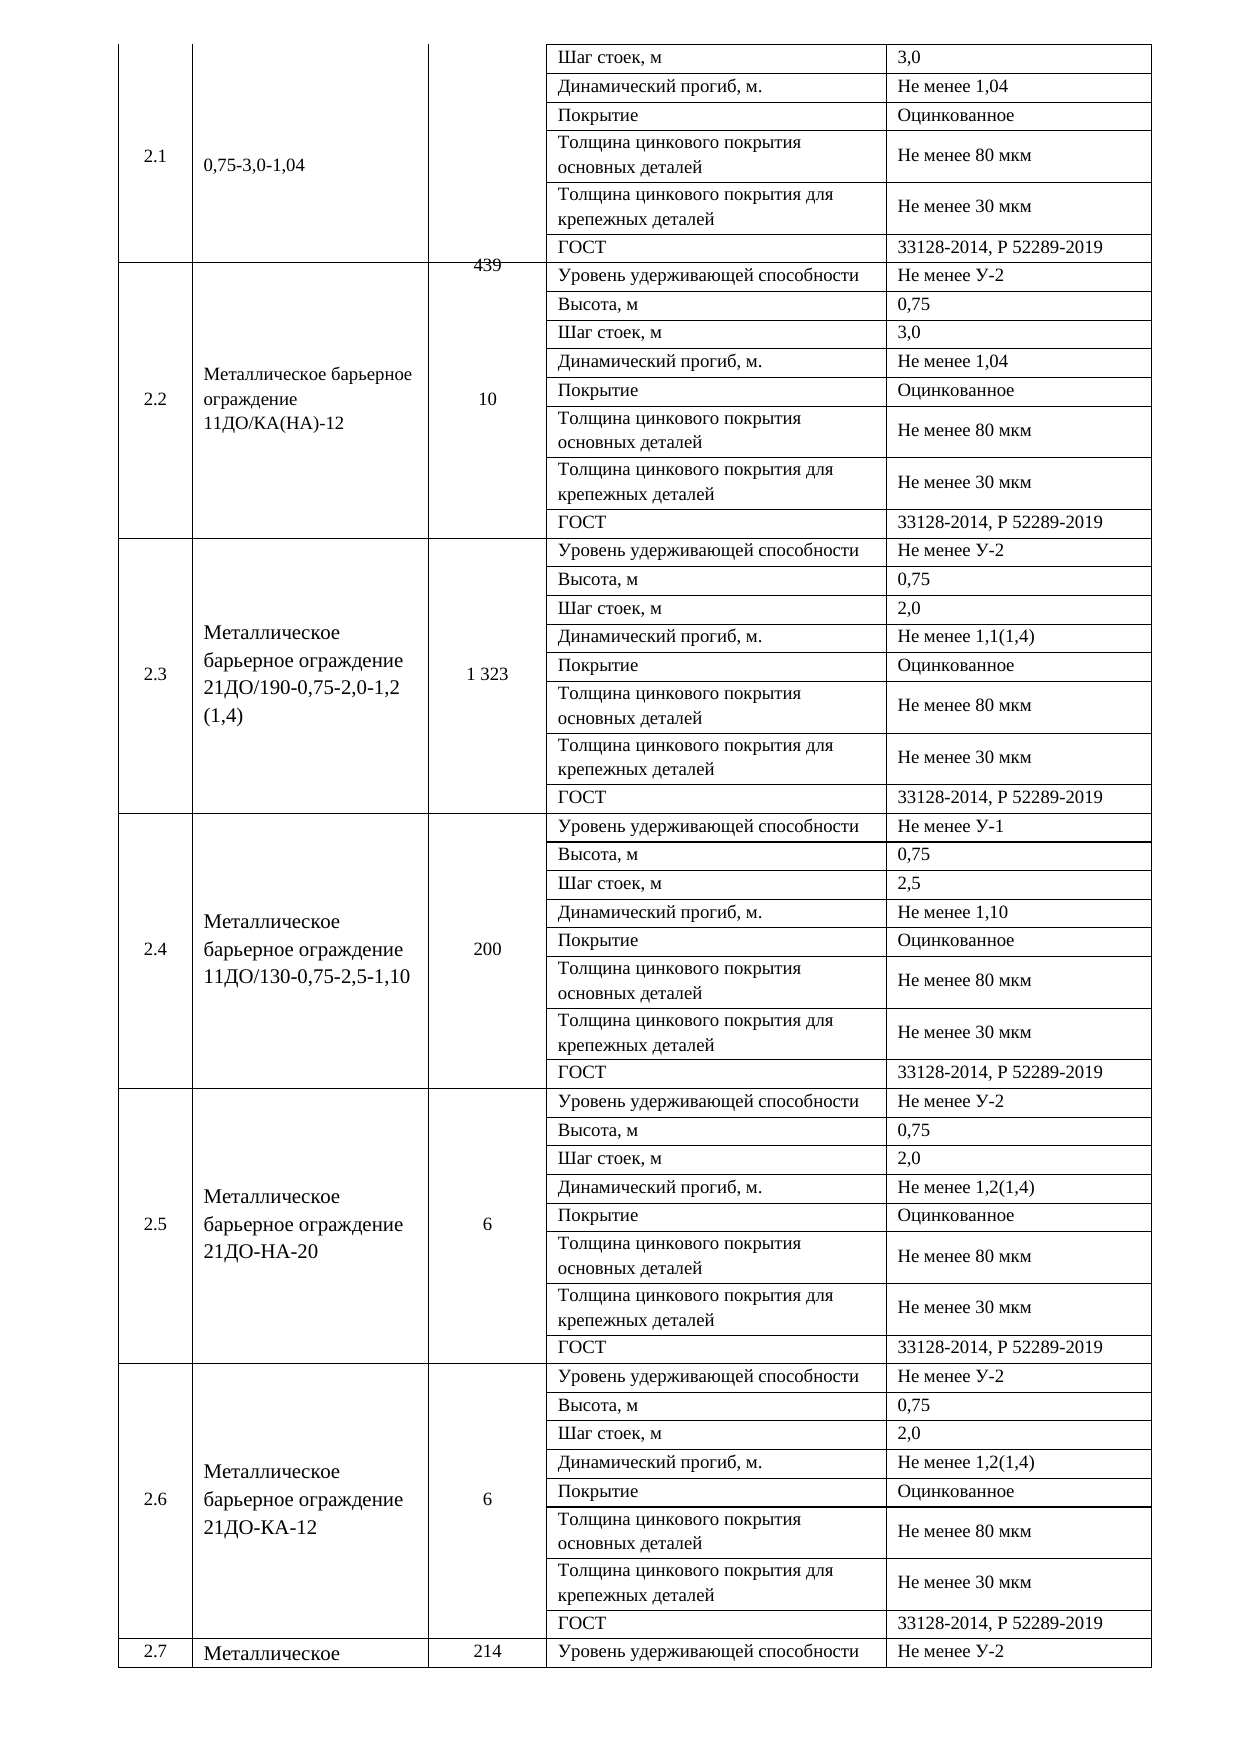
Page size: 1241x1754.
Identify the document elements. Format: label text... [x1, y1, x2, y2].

table_cell Не менее У-2 [887, 1089, 1151, 1117]
table_cell 33128-2014, Р 52289-2019 [887, 235, 1151, 262]
table_cell Высота, м [547, 567, 886, 595]
table_cell 0,75 [887, 567, 1151, 595]
table_cell Не менее 80 мкм [887, 407, 1151, 457]
table_cell Не менее 1,1(1,4) [887, 625, 1151, 652]
table_cell Не менее 80 мкм [887, 131, 1151, 182]
table_cell Динамический прогиб, м. [547, 900, 886, 927]
table_cell Толщина цинкового покрытия основных деталей [547, 1232, 886, 1283]
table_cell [547, 1559, 886, 1610]
table_cell 33128-2014, Р 52289-2019 [887, 785, 1151, 813]
table_cell Не менее 1,2(1,4) [887, 1450, 1151, 1478]
table_cell Металлическое барьерное ограждение 21ДО-КА-12 [193, 1364, 428, 1638]
table_cell ГОСТ [547, 235, 886, 262]
table_cell Высота, м [547, 1118, 886, 1145]
table_cell Оцинкованное [887, 1204, 1151, 1231]
table_cell Толщина цинкового покрытия основных деталей [547, 407, 886, 457]
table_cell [193, 1639, 428, 1667]
table_cell Динамический прогиб, м. [547, 74, 886, 102]
table_cell 33128-2014, Р 52289-2019 [887, 1336, 1151, 1363]
table_cell Не менее 1,2(1,4) [887, 1175, 1151, 1202]
table_cell 10 [429, 263, 546, 537]
table_cell Металлическое барьерное ограждение 11ДО/КА(НА)-12 [193, 263, 428, 537]
table_cell 0,75 [887, 1393, 1151, 1420]
table_cell Оцинкованное [887, 103, 1151, 130]
table_cell Не менее У-1 [887, 814, 1151, 841]
table_cell 0,75 [887, 843, 1151, 870]
table_cell Толщина цинкового покрытия для крепежных деталей [547, 183, 886, 234]
table_cell Не менее У-2 [887, 539, 1151, 566]
table_cell Уровень удерживающей способности [547, 1089, 886, 1117]
table_cell Покрытие [547, 1479, 886, 1506]
table_cell 1 323 [429, 539, 546, 813]
table_cell Не менее У-2 [887, 1639, 1151, 1667]
table_cell 2,0 [887, 1146, 1151, 1174]
table_cell Оцинкованное [887, 1479, 1151, 1506]
table_cell Не менее У-2 [887, 263, 1151, 291]
table_cell Оцинкованное [887, 378, 1151, 406]
table_cell Не менее 80 мкм [887, 1508, 1151, 1558]
table_cell Не менее 30 мкм [887, 734, 1151, 784]
table_cell ГОСТ [547, 785, 886, 813]
table_cell ГОСТ [547, 1060, 886, 1088]
table_cell ГОСТ [547, 510, 886, 537]
table_cell Покрытие [547, 928, 886, 956]
table_cell Динамический прогиб, м. [547, 1450, 886, 1478]
table_cell Не менее 1,04 [887, 74, 1151, 102]
table_cell Не менее 1,10 [887, 900, 1151, 927]
table_cell Шаг стоек, м [547, 871, 886, 899]
table_cell Высота, м [547, 843, 886, 870]
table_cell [547, 1508, 886, 1558]
table_cell ГОСТ [547, 1336, 886, 1363]
table_cell Не менее 1,04 [887, 349, 1151, 377]
table_cell Толщина цинкового покрытия основных деталей [547, 682, 886, 732]
table_cell Толщина цинкового покрытия основных деталей [547, 957, 886, 1008]
table_cell Уровень удерживающей способности [547, 1639, 886, 1667]
table_cell Шаг стоек, м [547, 45, 886, 73]
table_cell 2,0 [887, 596, 1151, 623]
table_cell Толщина цинкового покрытия для крепежных деталей [547, 1284, 886, 1334]
table_cell Металлическое барьерное ограждение 11ДО/130-0,75-2,5-1,10 [193, 814, 428, 1088]
table_cell Не менее 80 мкм [887, 682, 1151, 732]
table_cell 3,0 [887, 45, 1151, 73]
table_cell 2.2 [119, 263, 192, 537]
table_cell 0,75 [887, 1118, 1151, 1145]
table_cell 0,75 [887, 292, 1151, 319]
table_cell 2.5 [119, 1089, 192, 1363]
table_cell Не менее 30 мкм [887, 1009, 1151, 1059]
table_cell Покрытие [547, 1204, 886, 1231]
table_cell 33128-2014, Р 52289-2019 [887, 1060, 1151, 1088]
table_cell Не менее 30 мкм [887, 458, 1151, 509]
table_cell Покрытие [547, 653, 886, 681]
table_cell Динамический прогиб, м. [547, 349, 886, 377]
table_cell 6 [429, 1364, 546, 1638]
table_cell 200 [429, 814, 546, 1088]
table_cell Не менее 30 мкм [887, 183, 1151, 234]
table_cell 2,0 [887, 1421, 1151, 1449]
table_cell 6 [429, 1089, 546, 1363]
table_cell Уровень удерживающей способности [547, 814, 886, 841]
table_cell Шаг стоек, м [547, 321, 886, 348]
table_cell Высота, м [547, 1393, 886, 1420]
table_cell ГОСТ [547, 1611, 886, 1638]
table_cell Не менее У-2 [887, 1364, 1151, 1392]
table_cell Не менее 30 мкм [887, 1284, 1151, 1334]
table_cell Шаг стоек, м [547, 1421, 886, 1449]
table_cell 2.6 [119, 1364, 192, 1638]
table_cell Металлическое барьерное ограждение 21ДО/190-0,75-2,0-1,2 (1,4) [193, 539, 428, 813]
table_cell Шаг стоек, м [547, 596, 886, 623]
table_cell Высота, м [547, 292, 886, 319]
table_cell Покрытие [547, 378, 886, 406]
table_cell 33128-2014, Р 52289-2019 [887, 1611, 1151, 1638]
table_cell Толщина цинкового покрытия для крепежных деталей [547, 734, 886, 784]
table_cell 2.4 [119, 814, 192, 1088]
table_cell Металлическое барьерное ограждение 21ДО-НА-20 [193, 1089, 428, 1363]
table_cell 2.7 [119, 1639, 192, 1667]
table_cell Уровень удерживающей способности [547, 539, 886, 566]
table_cell 3,0 [887, 321, 1151, 348]
table_cell Оцинкованное [887, 928, 1151, 956]
table_cell Толщина цинкового покрытия для крепежных деталей [547, 458, 886, 509]
table_cell Не менее 30 мкм [887, 1559, 1151, 1610]
table_cell 2,5 [887, 871, 1151, 899]
table_cell Динамический прогиб, м. [547, 1175, 886, 1202]
table_cell Оцинкованное [887, 653, 1151, 681]
table_cell Уровень удерживающей способности [547, 263, 886, 291]
table_cell Шаг стоек, м [547, 1146, 886, 1174]
table_cell Толщина цинкового покрытия для крепежных деталей [547, 1009, 886, 1059]
table_cell Не менее 80 мкм [887, 1232, 1151, 1283]
table_cell Толщина цинкового покрытия основных деталей [547, 131, 886, 182]
table_cell Уровень удерживающей способности [547, 1364, 886, 1392]
table_cell 214 [429, 1639, 546, 1667]
table_cell 33128-2014, Р 52289-2019 [887, 510, 1151, 537]
table_cell 2.3 [119, 539, 192, 813]
table_cell Не менее 80 мкм [887, 957, 1151, 1008]
table_cell Динамический прогиб, м. [547, 625, 886, 652]
table_cell Покрытие [547, 103, 886, 130]
